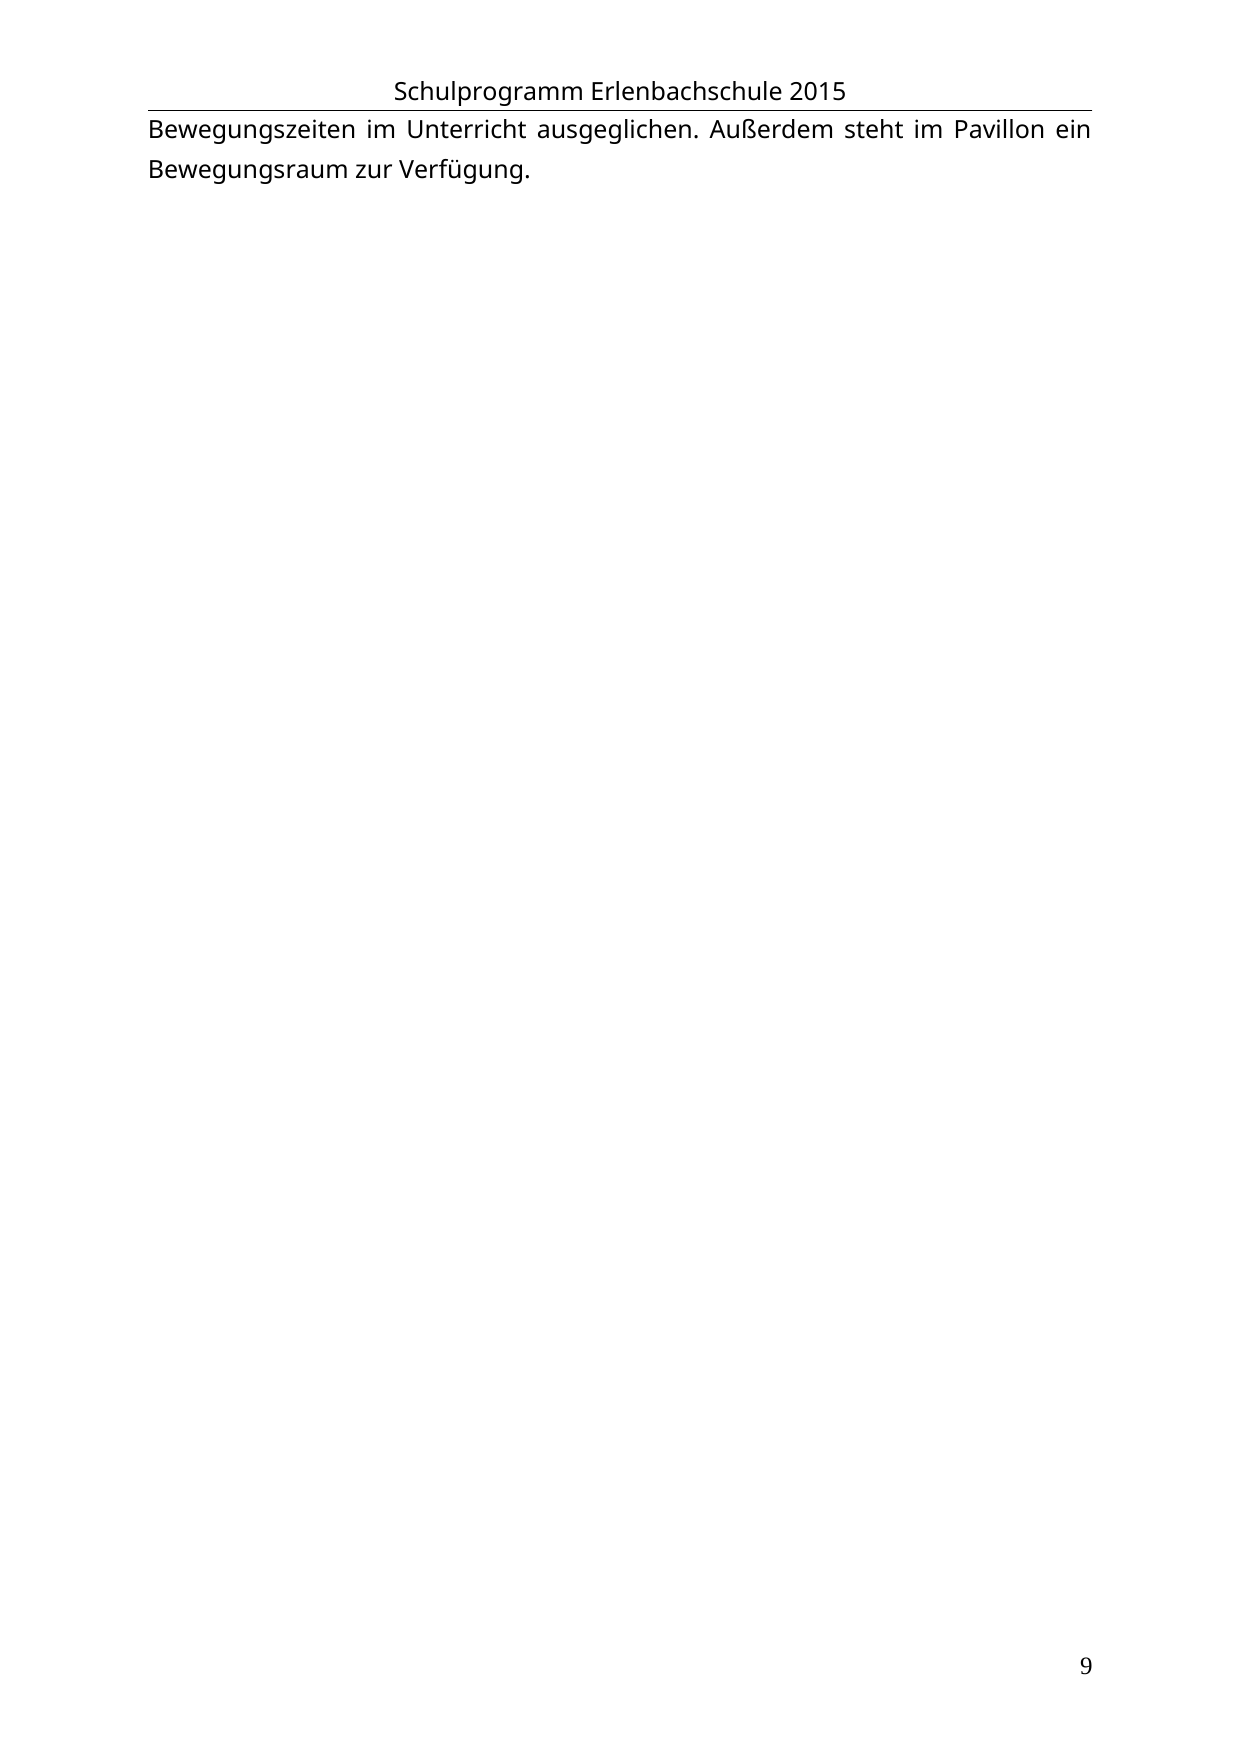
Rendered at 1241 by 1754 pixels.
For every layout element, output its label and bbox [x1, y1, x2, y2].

text [148, 112, 1092, 185]
